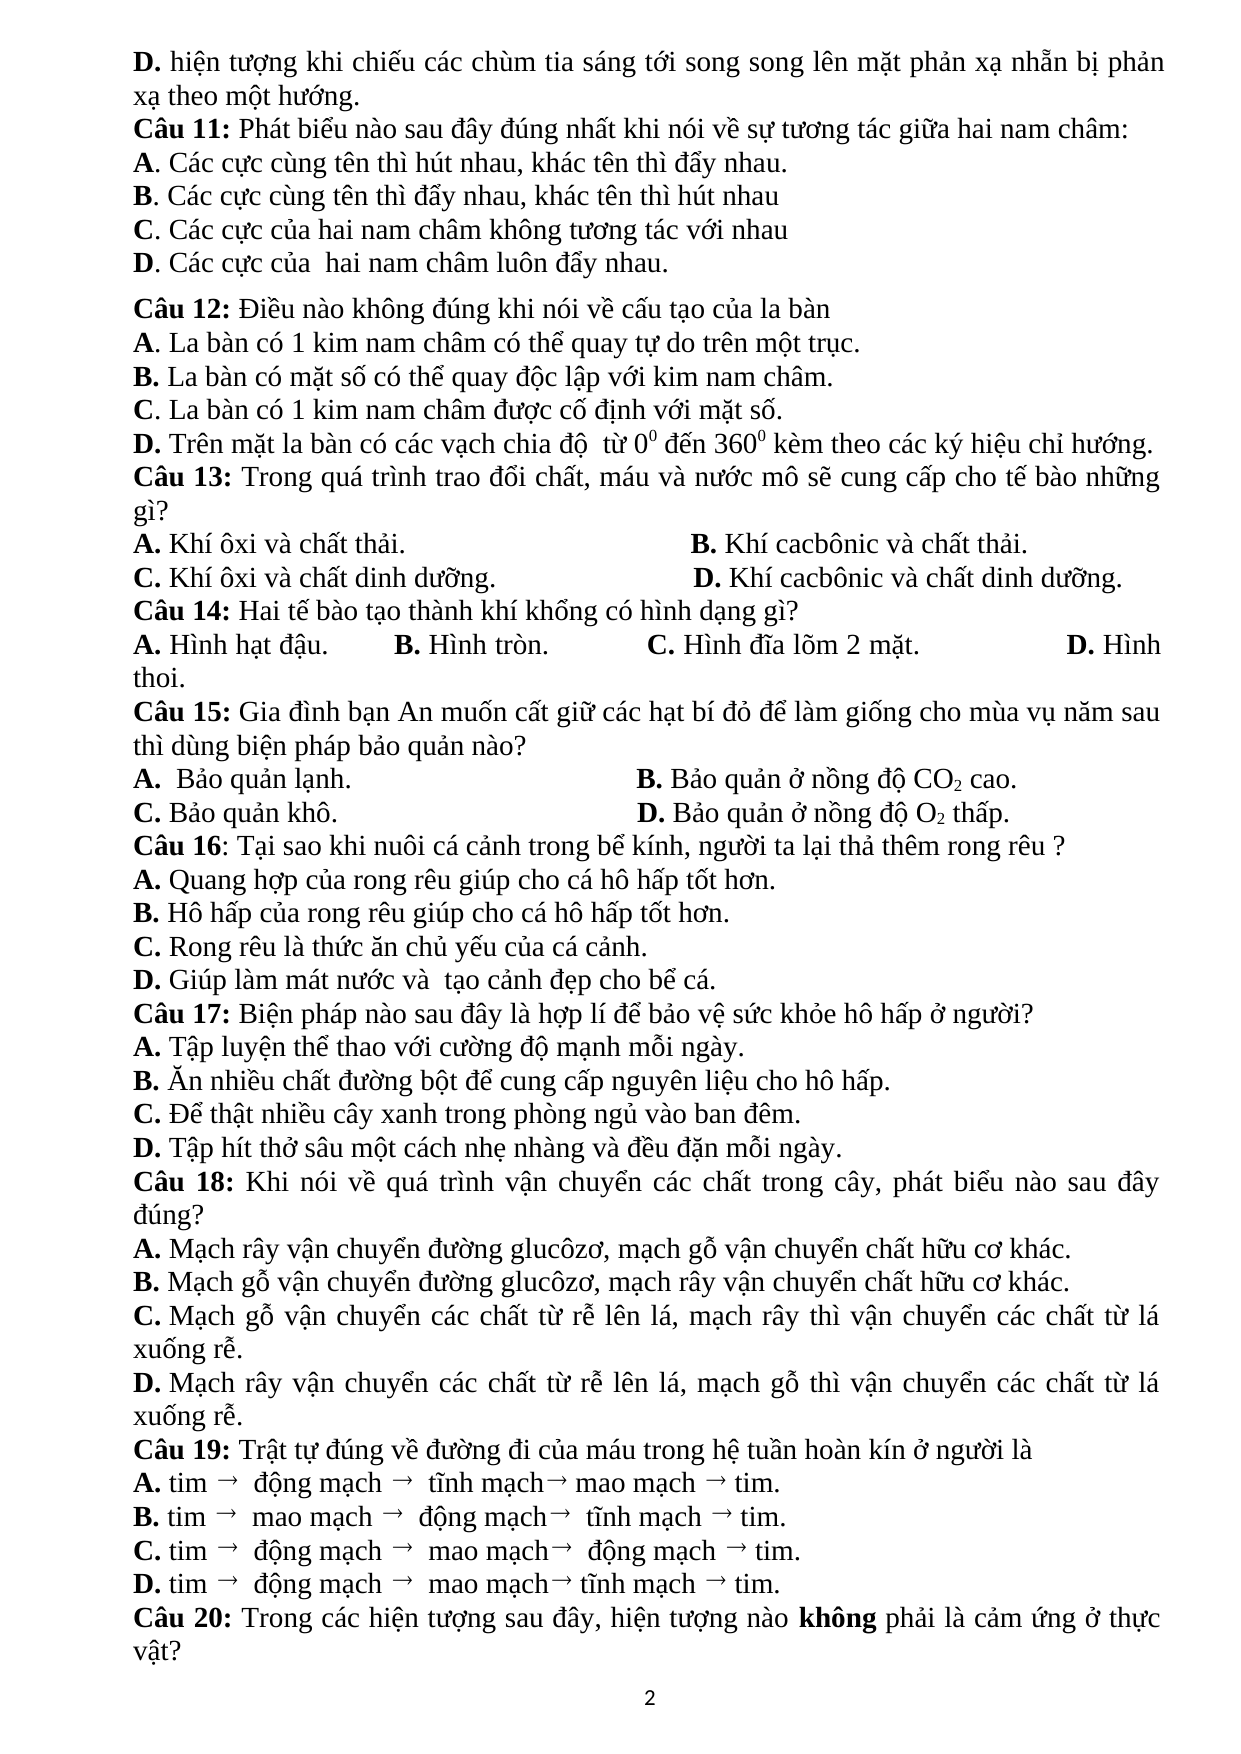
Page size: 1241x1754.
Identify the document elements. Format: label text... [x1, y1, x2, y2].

text Câu 20: Trong các hiện tượng sau đây, hiện tượng nào không phải là cảm ứng ở thực vật? [133, 1600, 1161, 1667]
text C. tim động mạch mao mạch động mạch tim. [133, 1533, 1161, 1566]
text A. Tập luyện thể thao với cường độ mạnh mỗi ngày. [133, 1029, 1161, 1063]
text B. Mạch gỗ vận chuyển đường glucôzơ, mạch rây vận chuyển chất hữu cơ khác. [133, 1264, 1161, 1298]
text Câu 12: Điều nào không đúng khi nói về cấu tạo của la bàn [133, 292, 1166, 325]
text A. Khí ôxi và chất thải. B. Khí cacbônic và chất thải. [133, 526, 1161, 560]
text B. Ăn nhiều chất đường bột để cung cấp nguyên liệu cho hô hấp. [133, 1063, 1161, 1097]
text A. Quang hợp của rong rêu giúp cho cá hô hấp tốt hơn. [133, 862, 1161, 895]
text D. Trên mặt la bàn có các vạch chia độ từ 00 đến 3600 kèm theo các ký hiệu chỉ hướng. [133, 426, 1166, 459]
text A. Các cực cùng tên thì hút nhau, khác tên thì đẩy nhau. [133, 145, 1166, 178]
text C. La bàn có 1 kim nam châm được cố định với mặt số. [133, 392, 1166, 426]
text C. Khí ôxi và chất dinh dưỡng. D. Khí cacbônic và chất dinh dưỡng. [133, 560, 1161, 593]
text Câu 11: Phát biểu nào sau đây đúng nhất khi nói về sự tương tác giữa hai nam châm: [133, 111, 1166, 145]
subtitle A. La bàn có 1 kim nam châm có thể quay tự do trên một trục. [133, 325, 1166, 359]
subtitle B. La bàn có mặt số có thể quay độc lập với kim nam châm. [133, 359, 1166, 392]
text C. Các cực của hai nam châm không tương tác với nhau [133, 212, 1166, 246]
text Câu 14: Hai tế bào tạo thành khí khổng có hình dạng gì? [133, 593, 1161, 627]
text A. Mạch rây vận chuyển đường glucôzơ, mạch gỗ vận chuyển chất hữu cơ khác. [133, 1231, 1161, 1264]
text B. Các cực cùng tên thì đẩy nhau, khác tên thì hút nhau [133, 178, 1166, 212]
text Câu 13: Trong quá trình trao đổi chất, máu và nước mô sẽ cung cấp cho tế bào những gì? [133, 459, 1161, 526]
text Câu 16: Tại sao khi nuôi cá cảnh trong bể kính, người ta lại thả thêm rong rêu ? [133, 828, 1161, 862]
text D. tim động mạch mao mạchtĩnh mạch tim. [133, 1566, 1161, 1600]
text C. Bảo quản khô. D. Bảo quản ở nồng độ O2 thấp. [133, 795, 1161, 828]
text D. Giúp làm mát nước và tạo cảnh đẹp cho bể cá. [133, 962, 1161, 996]
text Câu 19: Trật tự đúng về đường đi của máu trong hệ tuần hoàn kín ở người là [133, 1432, 1161, 1466]
text A. Bảo quản lạnh. B. Bảo quản ở nồng độ CO2 cao. [133, 761, 1161, 795]
text A. Hình hạt đậu. B. Hình tròn. C. Hình đĩa lõm 2 mặt. D. Hình thoi. [133, 627, 1161, 694]
text B. Hô hấp của rong rêu giúp cho cá hô hấp tốt hơn. [133, 895, 1161, 929]
text D. Các cực của hai nam châm luôn đẩy nhau. [133, 246, 1166, 279]
text A. tim động mạch tĩnh mạchmao mạch tim. [133, 1466, 1161, 1499]
text D. Tập hít thở sâu một cách nhẹ nhàng và đều đặn mỗi ngày. [133, 1130, 1161, 1164]
text Câu 17: Biện pháp nào sau đây là hợp lí để bảo vệ sức khỏe hô hấp ở người? [133, 996, 1161, 1029]
text Câu 18: Khi nói về quá trình vận chuyển các chất trong cây, phát biểu nào sau đây đúng? [133, 1164, 1161, 1231]
text B. tim mao mạch động mạch tĩnh mạch tim. [133, 1499, 1161, 1533]
text Câu 15: Gia đình bạn An muốn cất giữ các hạt bí đỏ để làm giống cho mùa vụ năm sau thì dùng biện pháp bảo quản nào? [133, 694, 1161, 761]
text D. hiện tượng khi chiếu các chùm tia sáng tới song song lên mặt phản xạ nhẵn bị phản xạ theo một hướng. [133, 44, 1166, 111]
text C. Mạch gỗ vận chuyển các chất từ rễ lên lá, mạch rây thì vận chuyển các chất từ lá xuống rễ. [133, 1298, 1161, 1365]
text D. Mạch rây vận chuyển các chất từ rễ lên lá, mạch gỗ thì vận chuyển các chất từ lá xuống rễ. [133, 1365, 1161, 1432]
text C. Rong rêu là thức ăn chủ yếu của cá cảnh. [133, 929, 1161, 962]
text C. Để thật nhiều cây xanh trong phòng ngủ vào ban đêm. [133, 1097, 1161, 1130]
